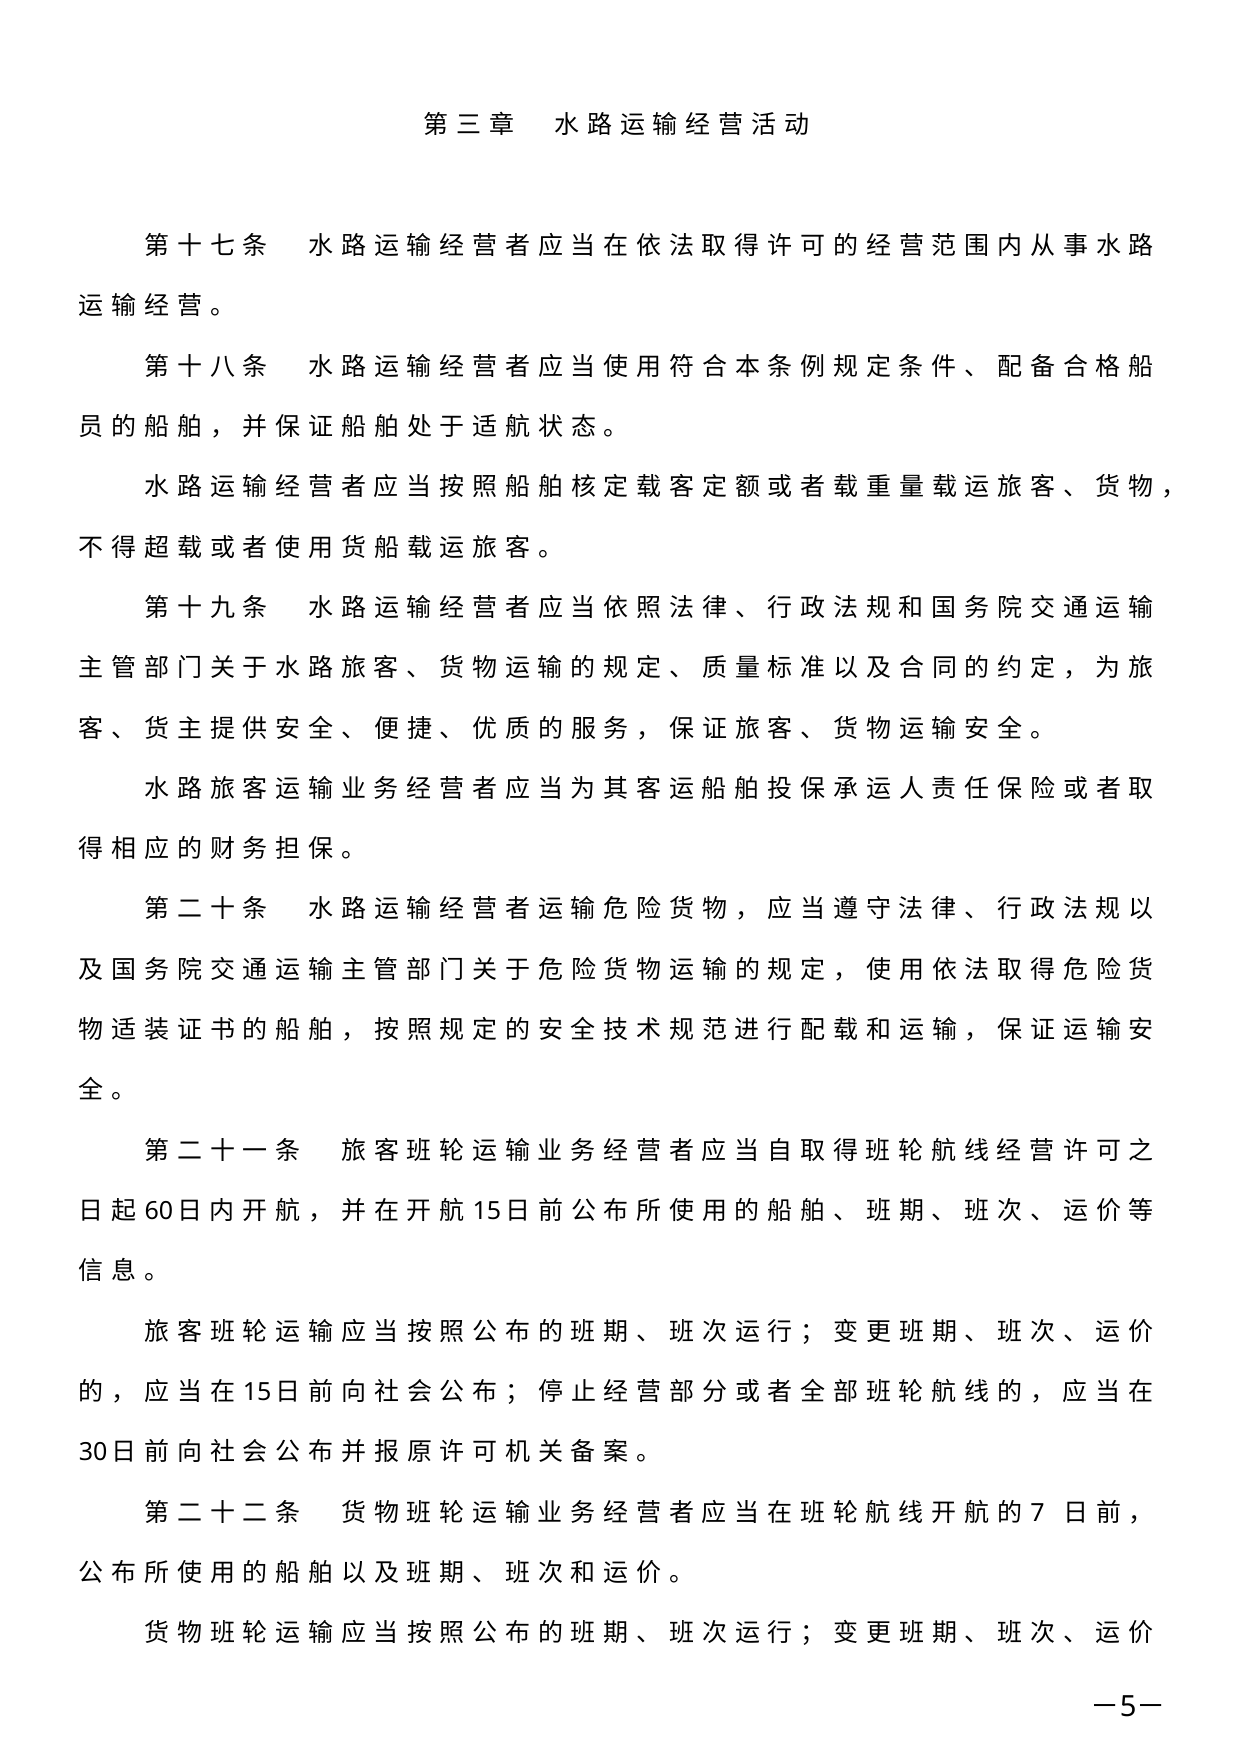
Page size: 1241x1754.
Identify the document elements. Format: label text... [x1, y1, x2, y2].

text 第十七条 水路运输经营者应当在依法取得许可的经营范围内从事水路运输经营。 [79, 213, 1161, 334]
text 水路旅客运输业务经营者应当为其客运船舶投保承运人责任保险或者取得相应的财务担保。 [79, 756, 1161, 877]
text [79, 1601, 1161, 1661]
text 第二十条 水路运输经营者运输危险货物，应当遵守法律、行政法规以及国务院交通运输主管部门关于危险货物运输的规定，使用依法取得危险货物适装证书的船舶，按照规定的安全技术规范进行配载和运输，保证运输安全。 [79, 877, 1161, 1118]
text 第二十二条 货物班轮运输业务经营者应当在班轮航线开航的7日前，公布所使用的船舶以及班期、班次和运价。 [79, 1480, 1161, 1601]
text 第十九条 水路运输经营者应当依照法律、行政法规和国务院交通运输主管部门关于水路旅客、货物运输的规定、质量标准以及合同的约定，为旅客、货主提供安全、便捷、优质的服务，保证旅客、货物运输安全。 [79, 575, 1161, 756]
text 第十八条 水路运输经营者应当使用符合本条例规定条件、配备合格船员的船舶，并保证船舶处于适航状态。 [79, 334, 1161, 455]
subtitle 第三章 水路运输经营活动 [79, 93, 1161, 153]
text 第二十一条 旅客班轮运输业务经营者应当自取得班轮航线经营许可之日起60日内开航，并在开航15日前公布所使用的船舶、班期、班次、运价等信息。 [79, 1118, 1161, 1299]
text 旅客班轮运输应当按照公布的班期、班次运行；变更班期、班次、运价的，应当在15日前向社会公布；停止经营部分或者全部班轮航线的，应当在30日前向社会公布并报原许可机关备案。 [79, 1299, 1161, 1480]
text 水路运输经营者应当按照船舶核定载客定额或者载重量载运旅客、货物，不得超载或者使用货船载运旅客。 [79, 455, 1161, 575]
